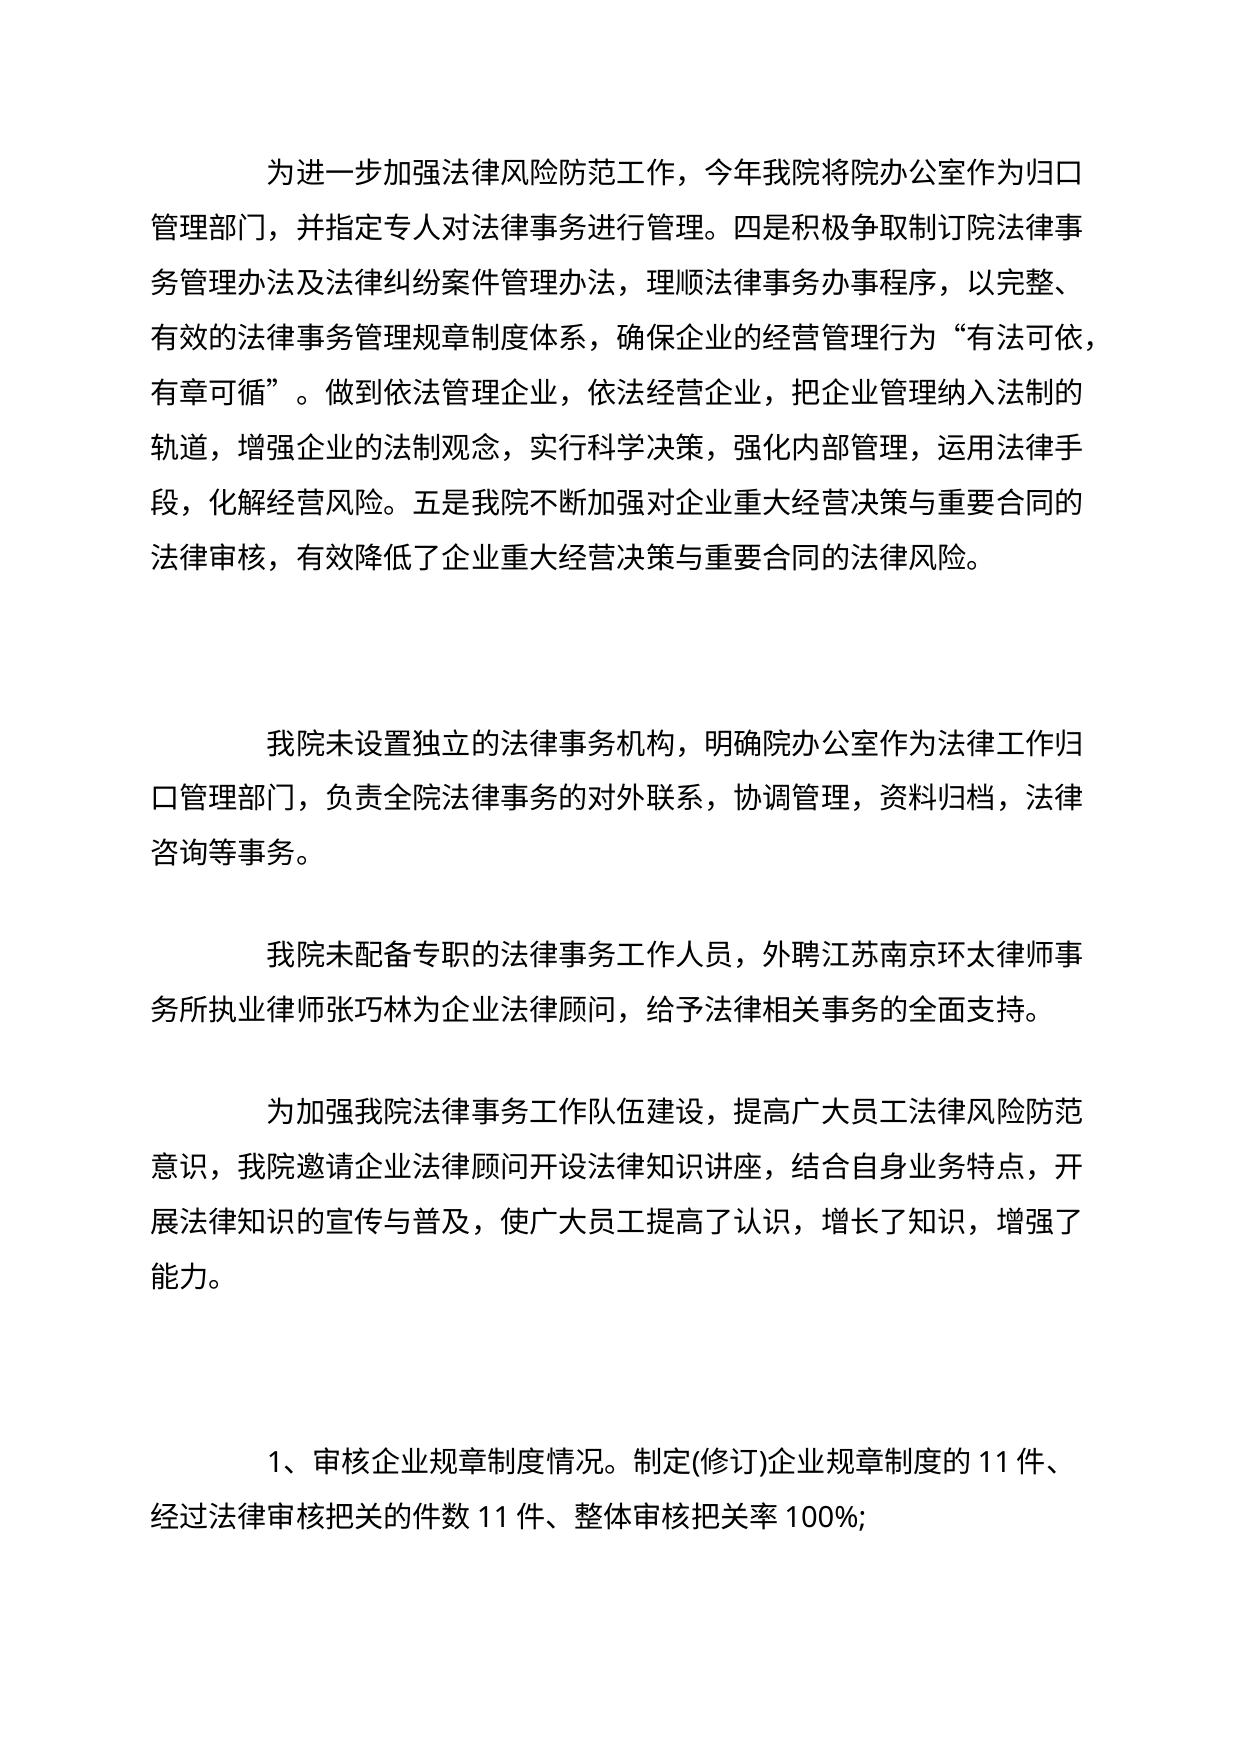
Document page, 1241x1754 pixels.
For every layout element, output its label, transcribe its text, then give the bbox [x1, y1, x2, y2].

text 我院未配备专职的法律事务工作人员，外聘江苏南京环太律师事务所执业律师张巧林为企业法律顾问，给予法律相关事务的全面支持。 [150, 932, 1090, 1029]
text 为进一步加强法律风险防范工作，今年我院将院办公室作为归口管理部门，并指定专人对法律事务进行管理。四是积极争取制订院法律事务管理办法及法律纠纷案件管理办法，理顺法律事务办事程序，以完整、有效的法律事务管理规章制度体系，确保企业的经营管理行为“有法可依，有章可循”。做到依法管理企业，依法经营企业，把企业管理纳入法制的轨道，增强企业的法制观念，实行科学决策，强化内部管理，运用法律手段，化解经营风险。五是我院不断加强对企业重大经营决策与重要合同的法律审核，有效降低了企业重大经营决策与重要合同的法律风险。 [150, 150, 1090, 577]
text 我院未设置独立的法律事务机构，明确院办公室作为法律工作归口管理部门，负责全院法律事务的对外联系，协调管理，资料归档，法律咨询等事务。 [150, 720, 1090, 872]
text 为加强我院法律事务工作队伍建设，提高广大员工法律风险防范意识，我院邀请企业法律顾问开设法律知识讲座，结合自身业务特点，开展法律知识的宣传与普及，使广大员工提高了认识，增长了知识，增强了能力。 [150, 1088, 1090, 1295]
text 1、审核企业规章制度情况。制定(修订)企业规章制度的11件、经过法律审核把关的件数11件、整体审核把关率100%; [150, 1439, 1090, 1536]
